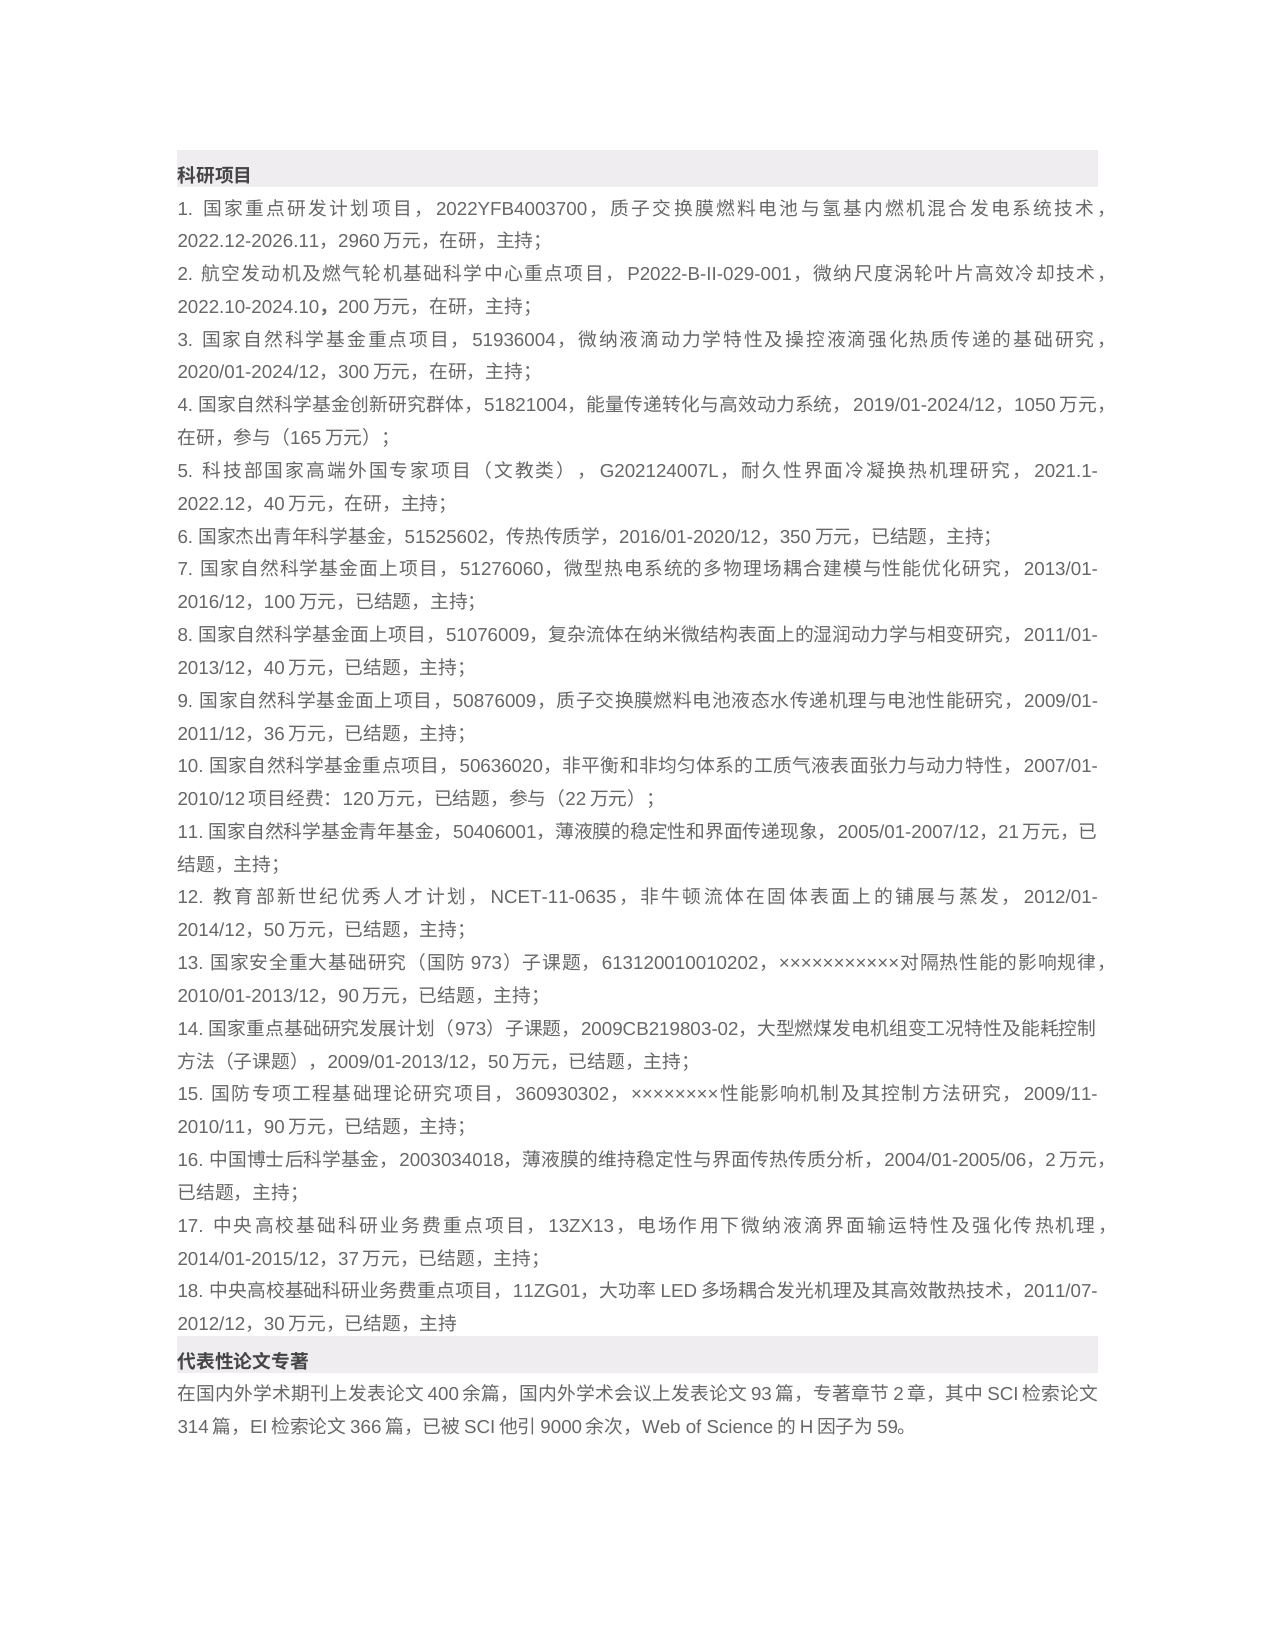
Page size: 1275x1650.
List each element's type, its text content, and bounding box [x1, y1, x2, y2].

text 17. 中央高校基础科研业务费重点项目，13ZX13，电场作用下微纳液滴界面输运特性及强化传热机理，2014/01-2015/12，37万元，已结题，主持； [177, 1205, 1098, 1270]
text 5. 科技部国家高端外国专家项目（文教类），G202124007L，耐久性界面冷凝换热机理研究，2021.1-2022.12，40万元，在研，主持； [177, 450, 1098, 516]
text 2. 航空发动机及燃气轮机基础科学中心重点项目，P2022-B-II-029-001，微纳尺度涡轮叶片高效冷却技术，2022.10-2024.10，200万元，在研，主持； [177, 253, 1098, 319]
text 14. 国家重点基础研究发展计划（973）子课题，2009CB219803-02，大型燃煤发电机组变工况特性及能耗控制方法（子课题），2009/01-2013/12，50万元，已结题，主持； [177, 1008, 1098, 1073]
text 8. 国家自然科学基金面上项目，51076009，复杂流体在纳米微结构表面上的湿润动力学与相变研究，2011/01-2013/12，40万元，已结题，主持； [177, 614, 1098, 680]
text 在国内外学术期刊上发表论文400余篇，国内外学术会议上发表论文93篇，专著章节2章，其中SCI检索论文314篇，EI检索论文366篇，已被SCI他引9000余次，Web of Science的H因子为59。 [177, 1373, 1098, 1439]
text 3. 国家自然科学基金重点项目，51936004，微纳液滴动力学特性及操控液滴强化热质传递的基础研究，2020/01-2024/12，300万元，在研，主持； [177, 319, 1098, 384]
text 科研项目 [177, 150, 1098, 187]
text 13. 国家安全重大基础研究（国防973）子课题，613120010010202，×××××××××××对隔热性能的影响规律，2010/01-2013/12，90万元，已结题，主持； [177, 942, 1098, 1008]
text 6. 国家杰出青年科学基金，51525602，传热传质学，2016/01-2020/12，350万元，已结题，主持； [177, 516, 1098, 548]
text 15. 国防专项工程基础理论研究项目，360930302，××××××××性能影响机制及其控制方法研究，2009/11-2010/11，90万元，已结题，主持； [177, 1073, 1098, 1139]
text 10. 国家自然科学基金重点项目，50636020，非平衡和非均匀体系的工质气液表面张力与动力特性，2007/01-2010/12项目经费：120万元，已结题，参与（22万元）； [177, 745, 1098, 811]
text 代表性论文专著 [177, 1336, 1098, 1373]
text 1. 国家重点研发计划项目，2022YFB4003700，质子交换膜燃料电池与氢基内燃机混合发电系统技术，2022.12-2026.11，2960万元，在研，主持； [177, 187, 1098, 253]
text 4. 国家自然科学基金创新研究群体，51821004，能量传递转化与高效动力系统，2019/01-2024/12，1050万元，在研，参与（165万元）； [177, 384, 1098, 450]
text 18. 中央高校基础科研业务费重点项目，11ZG01，大功率LED多场耦合发光机理及其高效散热技术，2011/07-2012/12，30万元，已结题，主持 [177, 1270, 1098, 1336]
text 16. 中国博士后科学基金，2003034018，薄液膜的维持稳定性与界面传热传质分析，2004/01-2005/06，2万元，已结题，主持； [177, 1139, 1098, 1205]
text 11. 国家自然科学基金青年基金，50406001，薄液膜的稳定性和界面传递现象，2005/01-2007/12，21万元，已结题，主持； [177, 811, 1098, 877]
text 7. 国家自然科学基金面上项目，51276060，微型热电系统的多物理场耦合建模与性能优化研究，2013/01-2016/12，100万元，已结题，主持； [177, 548, 1098, 614]
text 12. 教育部新世纪优秀人才计划，NCET-11-0635，非牛顿流体在固体表面上的铺展与蒸发，2012/01-2014/12，50万元，已结题，主持； [177, 877, 1098, 942]
text 9. 国家自然科学基金面上项目，50876009，质子交换膜燃料电池液态水传递机理与电池性能研究，2009/01-2011/12，36万元，已结题，主持； [177, 680, 1098, 745]
